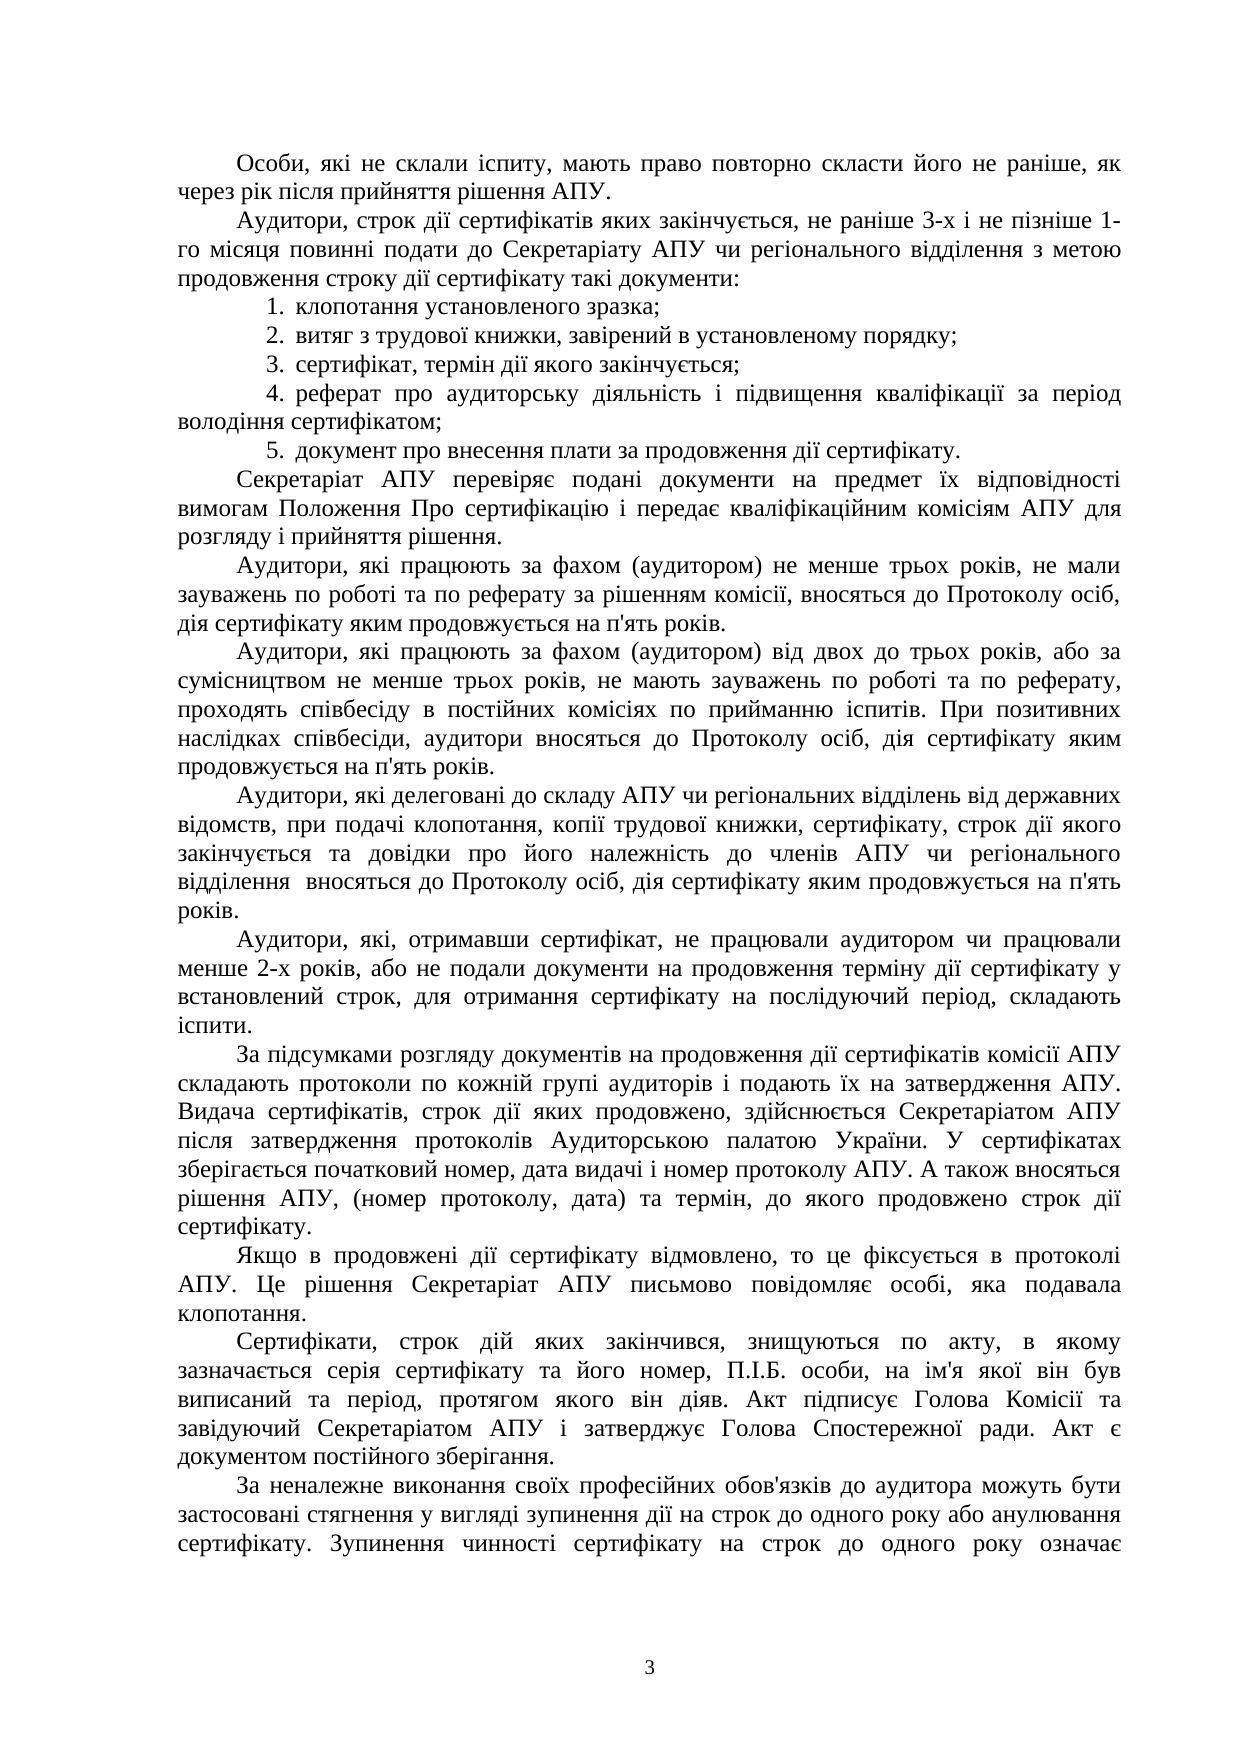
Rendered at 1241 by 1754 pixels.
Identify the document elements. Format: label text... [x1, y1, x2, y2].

list витяг з трудової книжки, завірений в установленому порядку; [177, 320, 1122, 349]
text Аудитори, які працюють за фахом (аудитором) від двох до трьох років, або за сумісництвом не менше трьох років, не мають зауважень по роботі та по реферату, проходять співбесіду в постійних комісіях по прийманню іспитів. При позитивних наслідках співбесіди, аудитори вносяться до Протоколу осіб, дія сертифікату яким продовжується на п'ять років. [177, 636, 1122, 780]
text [177, 1470, 1122, 1556]
text Якщо в продовжені дії сертифікату відмовлено, то це фіксується в протоколі АПУ. Це рішення Секретаріат АПУ письмово повідомляє особі, яка подавала клопотання. [177, 1240, 1122, 1326]
text Сертифікати, строк дій яких закінчився, знищуються по акту, в якому зазначається серія сертифікату та його номер, П.І.Б. особи, на ім'я якої він був виписаний та період, протягом якого він діяв. Акт підписує Голова Комісії та завідуючий Секретаріатом АПУ і затверджує Голова Спостережної ради. Акт є документом постійного зберігання. [177, 1326, 1122, 1470]
text Аудитори, які делеговані до складу АПУ чи регіональних відділень від державних відомств, при подачі клопотання, копії трудової книжки, сертифікату, строк дії якого закінчується та довідки про його належність до членів АПУ чи регіонального відділення вносяться до Протоколу осіб, дія сертифікату яким продовжується на п'ять років. [177, 780, 1122, 924]
list документ про внесення плати за продовження дії сертифікату. [177, 435, 1122, 464]
text Аудитори, строк дії сертифікатів яких закінчується, не раніше 3-х і не пізніше 1-го місяця повинні подати до Секретаріату АПУ чи регіонального відділення з метою продовження строку дії сертифікату такі документи: [177, 205, 1122, 291]
list клопотання установленого зразка; [177, 291, 1122, 320]
text Аудитори, які працюють за фахом (аудитором) не менше трьох років, не мали зауважень по роботі та по реферату за рішенням комісії, вносяться до Протоколу осіб, дія сертифікату яким продовжується на п'ять років. [177, 550, 1122, 636]
text Секретаріат АПУ перевіряє подані документи на предмет їх відповідності вимогам Положення Про сертифікацію і передає кваліфікаційним комісіям АПУ для розгляду і прийняття рішення. [177, 464, 1122, 550]
list сертифікат, термін дії якого закінчується; [177, 349, 1122, 378]
text Особи, які не склали іспиту, мають право повторно скласти його не раніше, як через рік після прийняття рішення АПУ. [177, 148, 1122, 205]
list реферат про аудиторську діяльність і підвищення кваліфікації за період володіння сертифікатом; [177, 378, 1122, 435]
text За підсумками розгляду документів на продовження дії сертифікатів комісії АПУ складають протоколи по кожній групі аудиторів і подають їх на затвердження АПУ. Видача сертифікатів, строк дії яких продовжено, здійснюється Секретаріатом АПУ після затвердження протоколів Аудиторською палатою України. У сертифікатах зберігається початковий номер, дата видачі і номер протоколу АПУ. А також вносяться рішення АПУ, (номер протоколу, дата) та термін, до якого продовжено строк дії сертифікату. [177, 1039, 1122, 1240]
text Аудитори, які, отримавши сертифікат, не працювали аудитором чи працювали менше 2-х років, або не подали документи на продовження терміну дії сертифікату у встановлений строк, для отримання сертифікату на послідуючий період, складають іспити. [177, 924, 1122, 1039]
